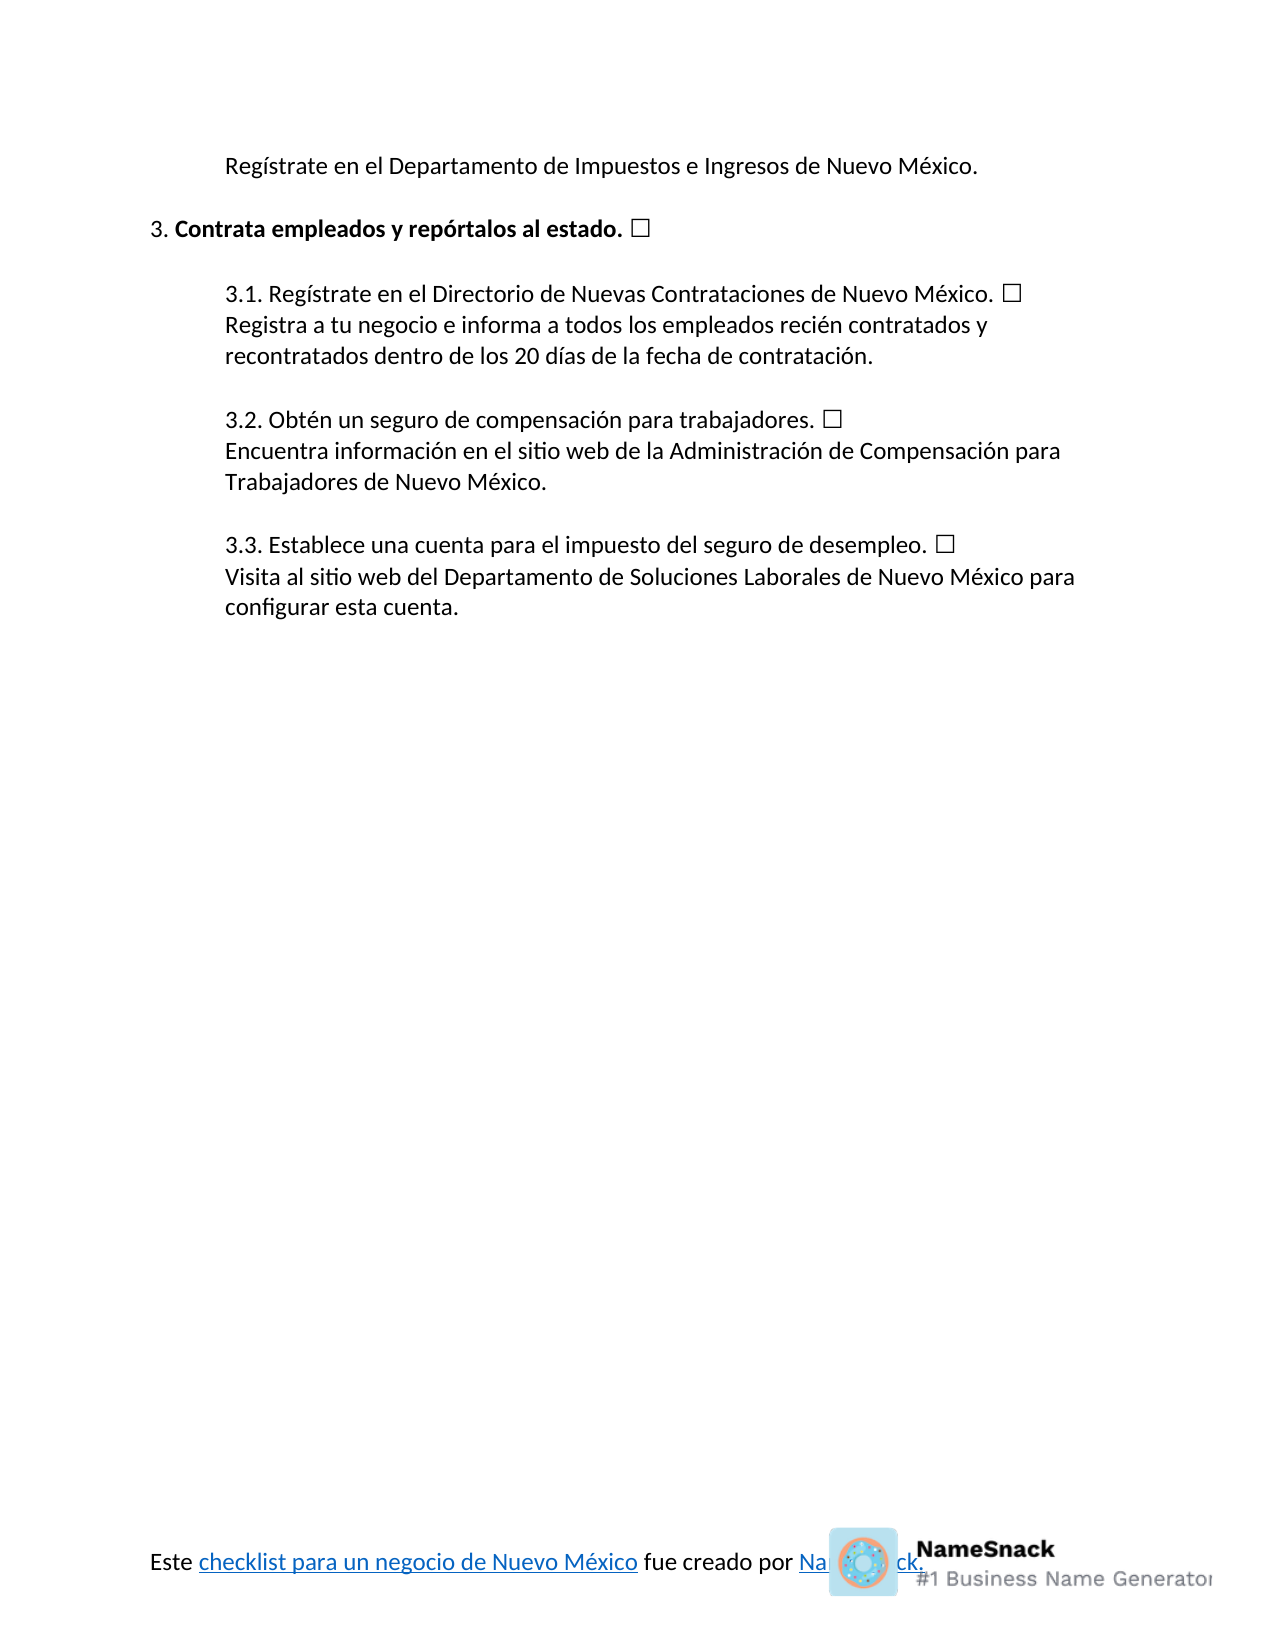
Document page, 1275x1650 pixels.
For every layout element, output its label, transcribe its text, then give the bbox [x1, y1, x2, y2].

text 3.1. Regístrate en el Directorio de Nuevas Contrataciones de Nuevo México. ☐ [150, 276, 1125, 310]
text Registra a tu negocio e informa a todos los empleados recién contratados y recontratados dentro de los 20 días de la fecha de contratación. [225, 310, 1125, 371]
picture [828, 1527, 1213, 1597]
text 3.3. Establece una cuenta para el impuesto del seguro de desempleo. ☐ [150, 527, 1125, 561]
text Visita al sitio web del Departamento de Soluciones Laborales de Nuevo México para configurar esta cuenta. [225, 561, 1125, 622]
text Encuentra información en el sitio web de la Administración de Compensación para Trabajadores de Nuevo México. [225, 435, 1125, 496]
text 3. Contrata empleados y repórtalos al estado. ☐ [150, 211, 1125, 245]
text Regístrate en el Departamento de Impuestos e Ingresos de Nuevo México. [150, 150, 1125, 181]
text 3.2. Obtén un seguro de compensación para trabajadores. ☐ [150, 401, 1125, 435]
